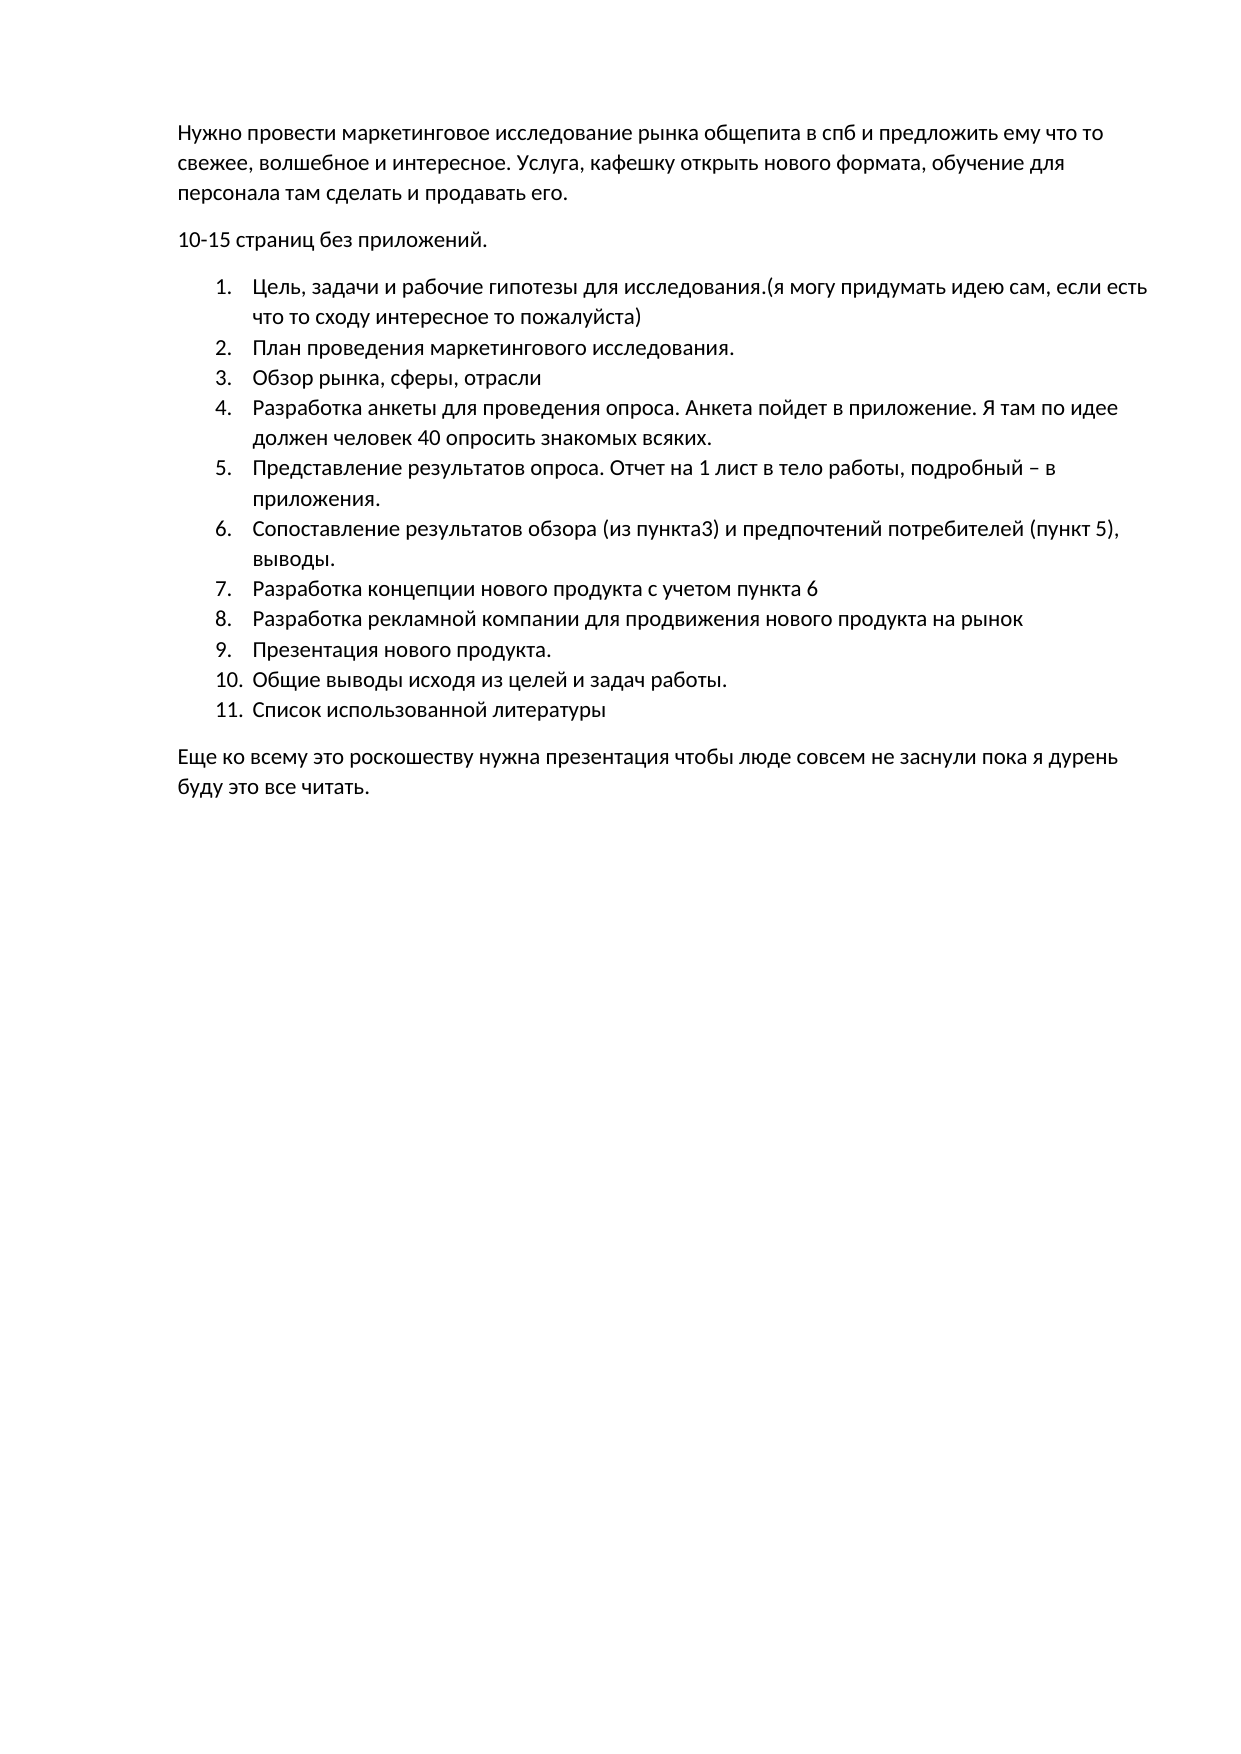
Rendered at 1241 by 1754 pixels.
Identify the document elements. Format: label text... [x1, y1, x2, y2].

list План проведения маркетингового исследования. [215, 333, 1152, 361]
list Презентация нового продукта. [215, 635, 1152, 663]
list Общие выводы исходя из целей и задач работы. [215, 665, 1152, 693]
list Представление результатов опроса. Отчет на 1 лист в тело работы, подробный – в приложения. [215, 453, 1152, 512]
list Цель, задачи и рабочие гипотезы для исследования.(я могу придумать идею сам, если есть что то сходу интересное то пожалуйста) [215, 272, 1152, 331]
list Сопоставление результатов обзора (из пункта3) и предпочтений потребителей (пункт 5), выводы. [215, 514, 1152, 572]
text Нужно провести маркетинговое исследование рынка общепита в спб и предложить ему что то свежее, волшебное и интересное. Услуга, кафешку открыть нового формата, обучение для персонала там сделать и продавать его. [177, 118, 1152, 207]
list Разработка анкеты для проведения опроса. Анкета пойдет в приложение. Я там по идее должен человек 40 опросить знакомых всяких. [215, 393, 1152, 451]
text 10-15 страниц без приложений. [177, 225, 1152, 253]
list Список использованной литературы [215, 695, 1152, 723]
text Еще ко всему это роскошеству нужна презентация чтобы люде совсем не заснули пока я дурень буду это все читать. [177, 742, 1152, 800]
list Разработка концепции нового продукта с учетом пункта 6 [215, 574, 1152, 602]
list Разработка рекламной компании для продвижения нового продукта на рынок [215, 604, 1152, 633]
list Обзор рынка, сферы, отрасли [215, 363, 1152, 391]
